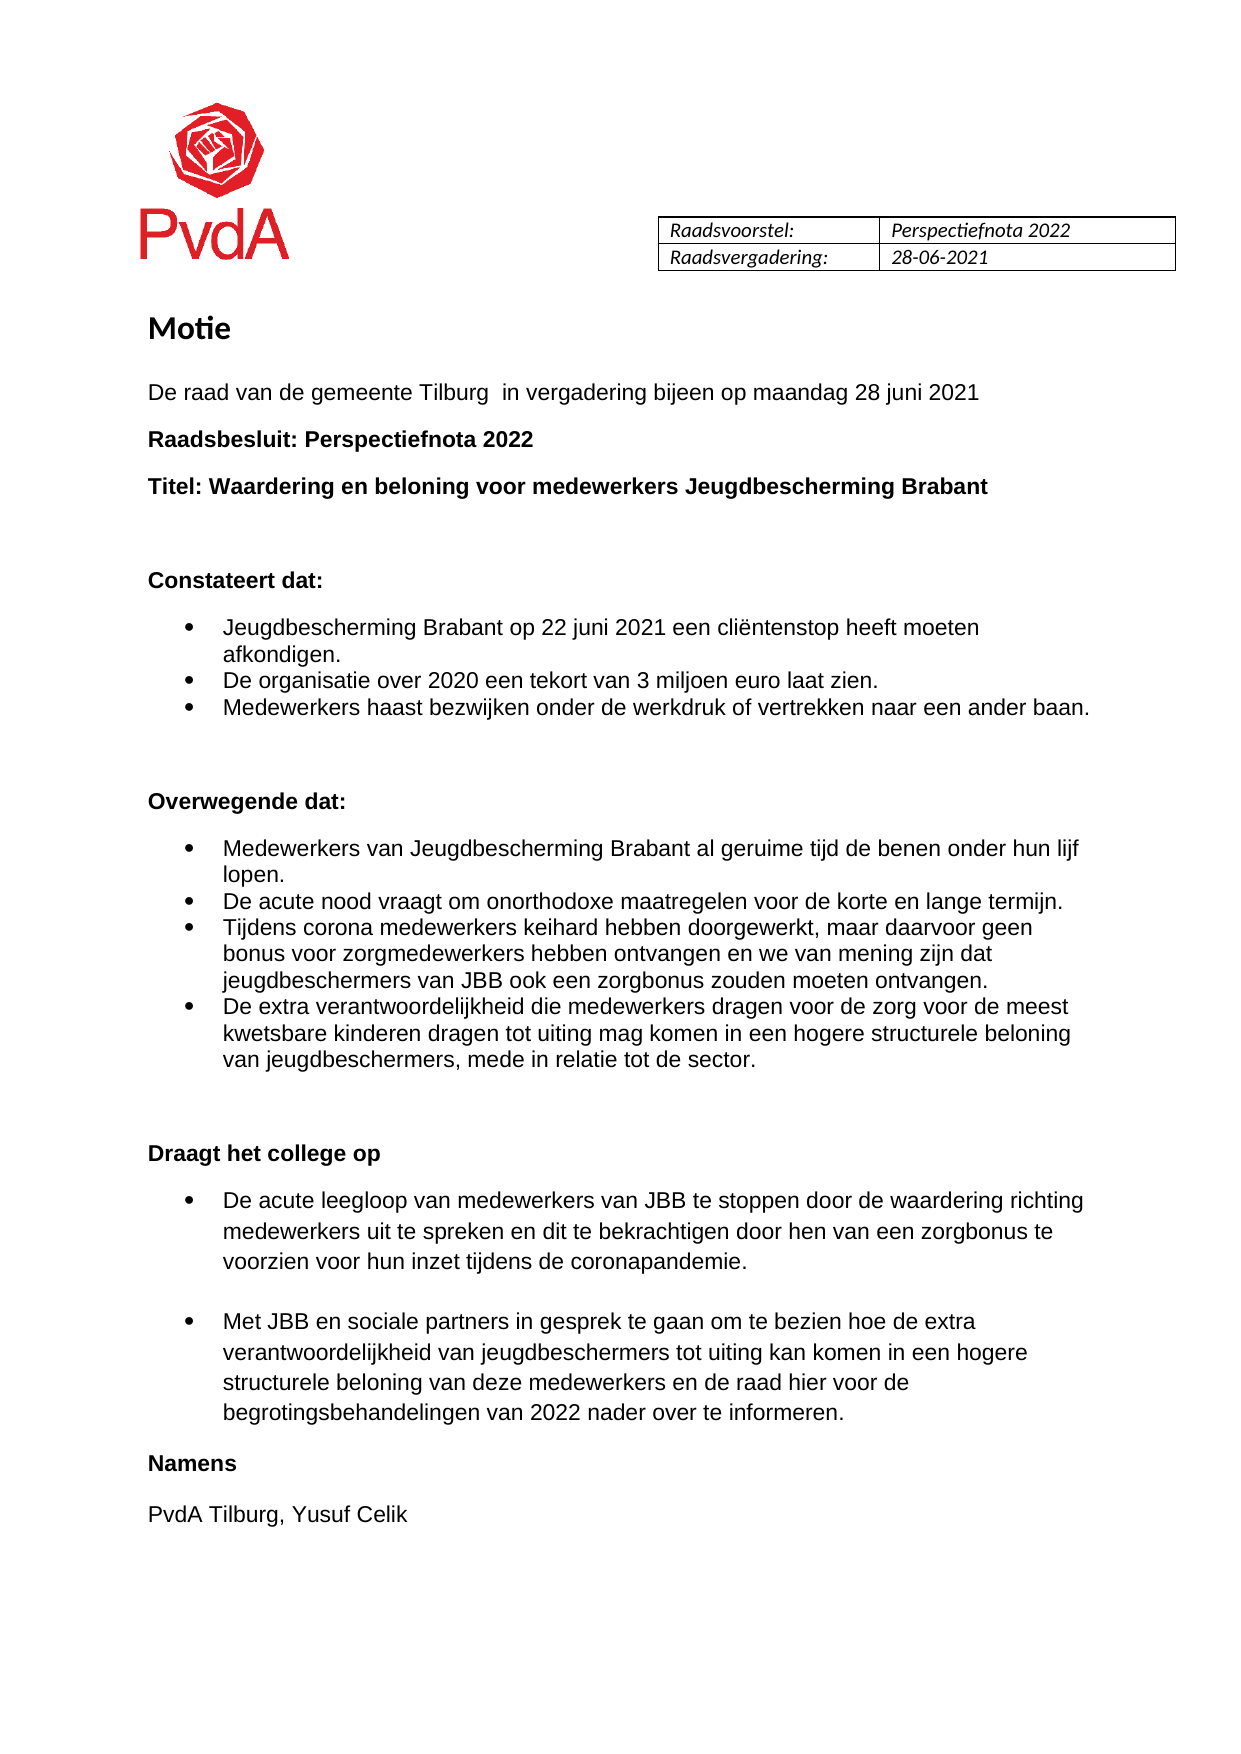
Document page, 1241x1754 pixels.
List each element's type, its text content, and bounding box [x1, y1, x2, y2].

list Jeugdbescherming Brabant op 22 juni 2021 een cliëntenstop heeft moeten afkondigen. [185, 614, 1093, 667]
text Namens [148, 1450, 1093, 1476]
list De acute nood vraagt om onorthodoxe maatregelen voor de korte en lange termijn. [185, 888, 1093, 914]
text Overwegende dat: [148, 788, 1093, 814]
table_cell Raadsvergadering: [659, 244, 879, 270]
text Titel: Waardering en beloning voor medewerkers Jeugdbescherming Brabant [148, 473, 1093, 499]
list De organisatie over 2020 een tekort van 3 miljoen euro laat zien. [185, 667, 1093, 693]
table_cell 28-06-2021 [880, 244, 1175, 270]
text Raadsbesluit: [148, 426, 1093, 452]
list Medewerkers haast bezwijken onder de werkdruk of vertrekken naar een ander baan. [185, 693, 1093, 720]
subtitle Motie [148, 307, 1093, 347]
list Met JBB en sociale partners in gesprek te gaan om te bezien hoe de extra verantwoordelijkheid van jeugdbeschermers tot uiting kan komen in een hogere structurele beloning van deze medewerkers en de raad hier voor de begrotingsbehandelingen van 2022 nader over te informeren. [185, 1308, 1093, 1425]
text Draagt het college op [148, 1140, 1093, 1167]
text Constateert dat: [148, 567, 1093, 593]
text PvdA Tilburg, Yusuf Celik [148, 1501, 1093, 1527]
list Medewerkers van Jeugdbescherming Brabant al geruime tijd de benen onder hun lijf lopen. [185, 835, 1093, 888]
picture [71, 92, 358, 270]
text De raad van de gemeente Tilburg in vergadering bijeen op [148, 378, 1093, 405]
list Tijdens corona medewerkers keihard hebben doorgewerkt, maar daarvoor geen bonus voor zorgmedewerkers hebben ontvangen en we van mening zijn dat jeugdbeschermers van JBB ook een zorgbonus zouden moeten ontvangen. [185, 914, 1093, 993]
table_header Raadsvoorstel: [659, 218, 879, 243]
list De acute leegloop van medewerkers van JBB te stoppen door de waardering richting medewerkers uit te spreken en dit te bekrachtigen door hen van een zorgbonus te voorzien voor hun inzet tijdens de coronapandemie. [185, 1187, 1093, 1274]
list De extra verantwoordelijkheid die medewerkers dragen voor de zorg voor de meest kwetsbare kinderen dragen tot uiting mag komen in een hogere structurele beloning van jeugdbeschermers, mede in relatie tot de sector. [185, 993, 1093, 1072]
table_header Perspectiefnota 2022 [880, 218, 1175, 243]
